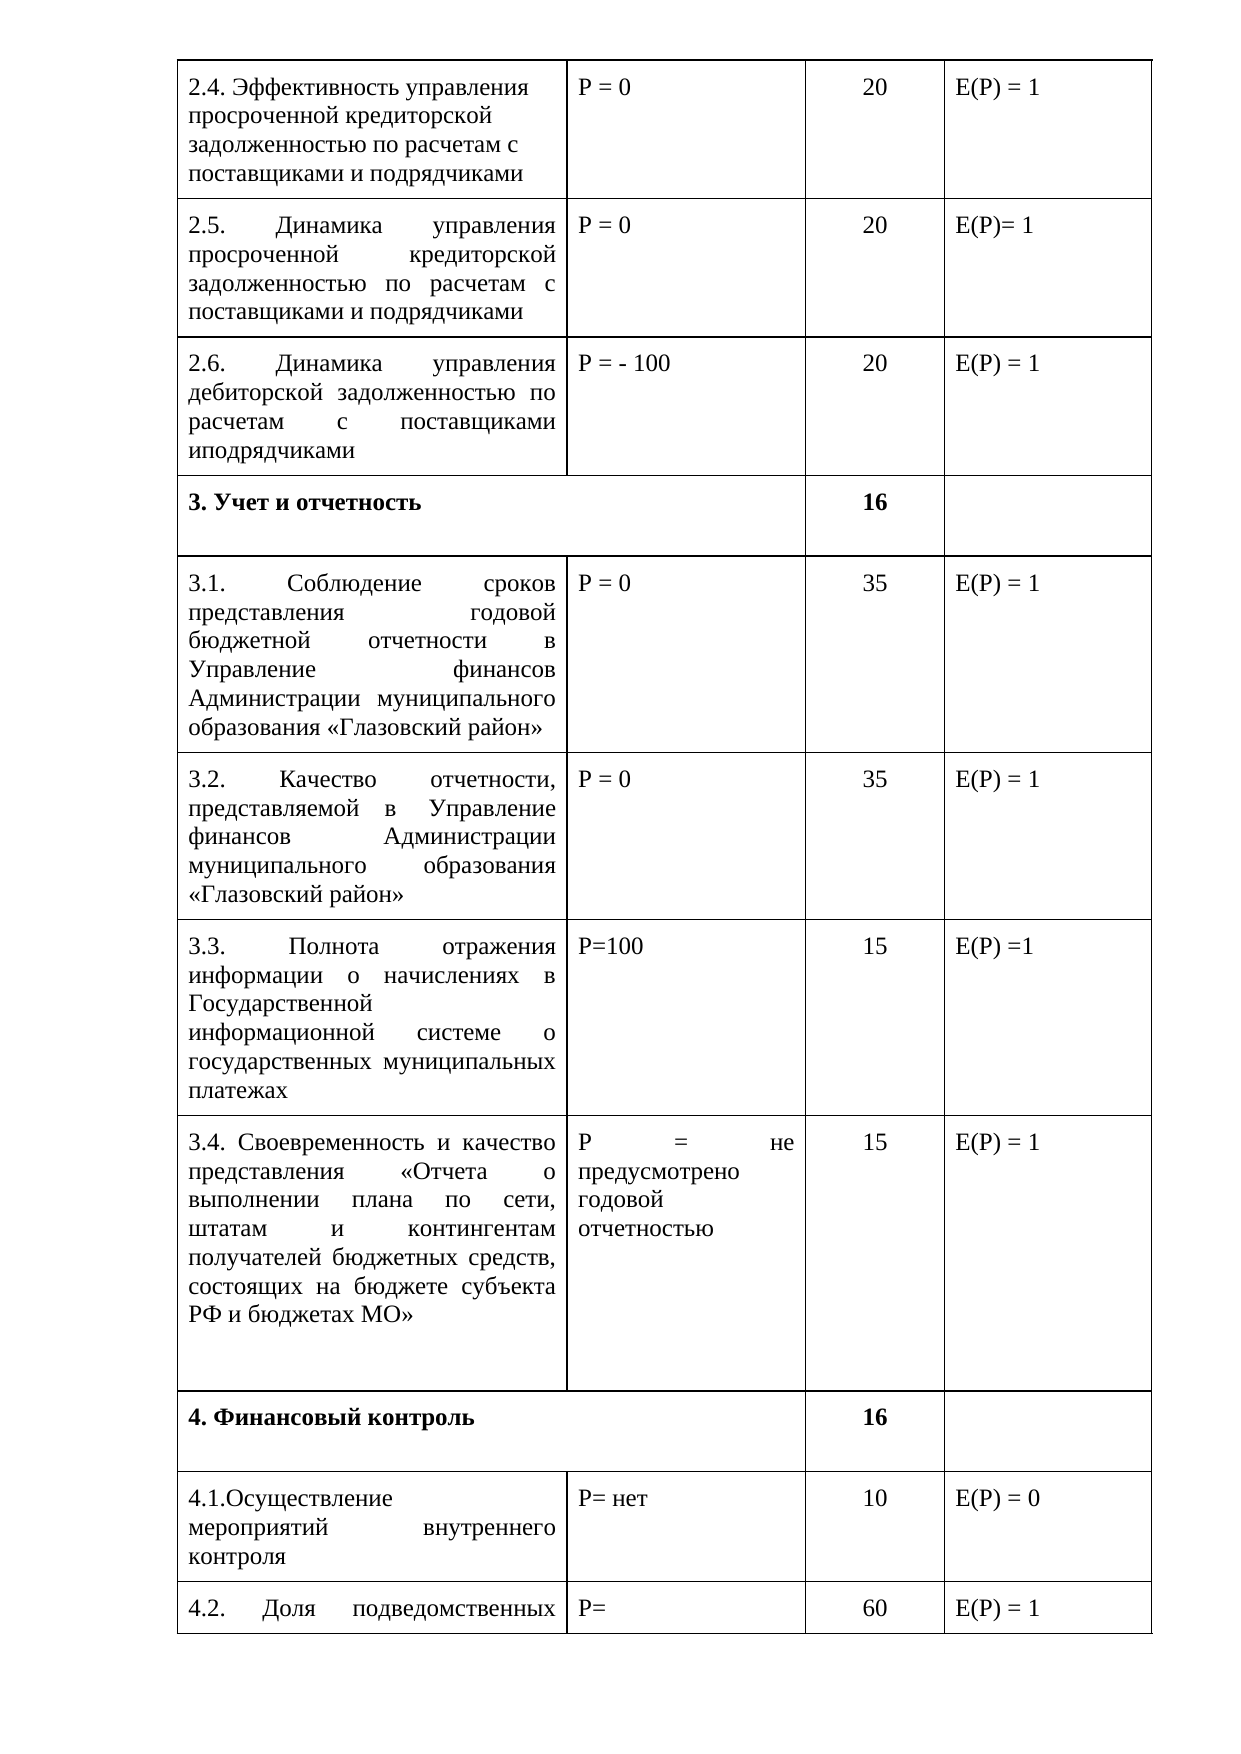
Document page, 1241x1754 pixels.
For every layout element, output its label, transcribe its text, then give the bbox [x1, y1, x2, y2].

table_cell 16 [806, 476, 944, 555]
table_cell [568, 1582, 805, 1633]
table_cell 2.5. Динамика управления просроченной кредиторской задолженностью по расчетам с поставщиками и подрядчиками [178, 199, 566, 336]
table_cell 4. Финансовый контроль [178, 1392, 805, 1471]
table_cell 3.3. Полнота отражения информации о начислениях в Государственной информационной системе о государственных муниципальных платежах [178, 920, 566, 1114]
table_cell 2.6. Динамика управления дебиторской задолженностью по расчетам с поставщиками иподрядчиками [178, 338, 566, 474]
table_cell [945, 476, 1151, 555]
table_cell Р = не предусмотрено годовой отчетностью [568, 1116, 805, 1390]
table_cell 35 [806, 753, 944, 918]
table_cell 3.2. Качество отчетности, представляемой в Управление финансов Администрации муниципального образования «Глазовский район» [178, 753, 566, 918]
table_cell 20 [806, 338, 944, 474]
table_cell Е(Р)= 1 [945, 199, 1151, 336]
table_cell 20 [806, 199, 944, 336]
table_cell 3.1. Соблюдение сроков представления годовой бюджетной отчетности в Управление финансов Администрации муниципального образования «Глазовский район» [178, 557, 566, 751]
table_cell Е(Р) = 0 [945, 1472, 1151, 1581]
table_cell Е(Р) = 1 [945, 1582, 1151, 1633]
table_cell Р=100 [568, 920, 805, 1114]
table_cell 15 [806, 1116, 944, 1390]
table_cell 60 [806, 1582, 944, 1633]
table_cell 4.1.Осуществление мероприятий внутреннего контроля [178, 1472, 566, 1581]
table_cell P = - 100 [568, 338, 805, 474]
table_cell Р = 0 [568, 753, 805, 918]
table_cell 15 [806, 920, 944, 1114]
table_cell Р = 0 [568, 61, 805, 198]
table_cell 2.4. Эффективность управления просроченной кредиторской задолженностью по расчетам с поставщиками и подрядчиками [178, 61, 566, 198]
table_cell 16 [806, 1392, 944, 1471]
table_cell Е(Р) = 1 [945, 338, 1151, 474]
table_cell Е(Р) = 1 [945, 61, 1151, 198]
table_cell Е(Р) = 1 [945, 557, 1151, 751]
table_cell 3.4. Своевременность и качество представления «Отчета о выполнении плана по сети, штатам и контингентам получателей бюджетных средств, состоящих на бюджете субъекта РФ и бюджетах МО» [178, 1116, 566, 1390]
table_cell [178, 1582, 566, 1633]
table_cell Р = 0 [568, 557, 805, 751]
table_cell 10 [806, 1472, 944, 1581]
table_cell Е(Р) = 1 [945, 1116, 1151, 1390]
table_cell Е(Р) =1 [945, 920, 1151, 1114]
table_cell Е(Р) = 1 [945, 753, 1151, 918]
table_cell 3. Учет и отчетность [178, 476, 805, 555]
table_cell P = 0 [568, 199, 805, 336]
table_cell [945, 1392, 1151, 1471]
table_cell Р= нет [568, 1472, 805, 1581]
table_cell 35 [806, 557, 944, 751]
table_cell 20 [806, 61, 944, 198]
